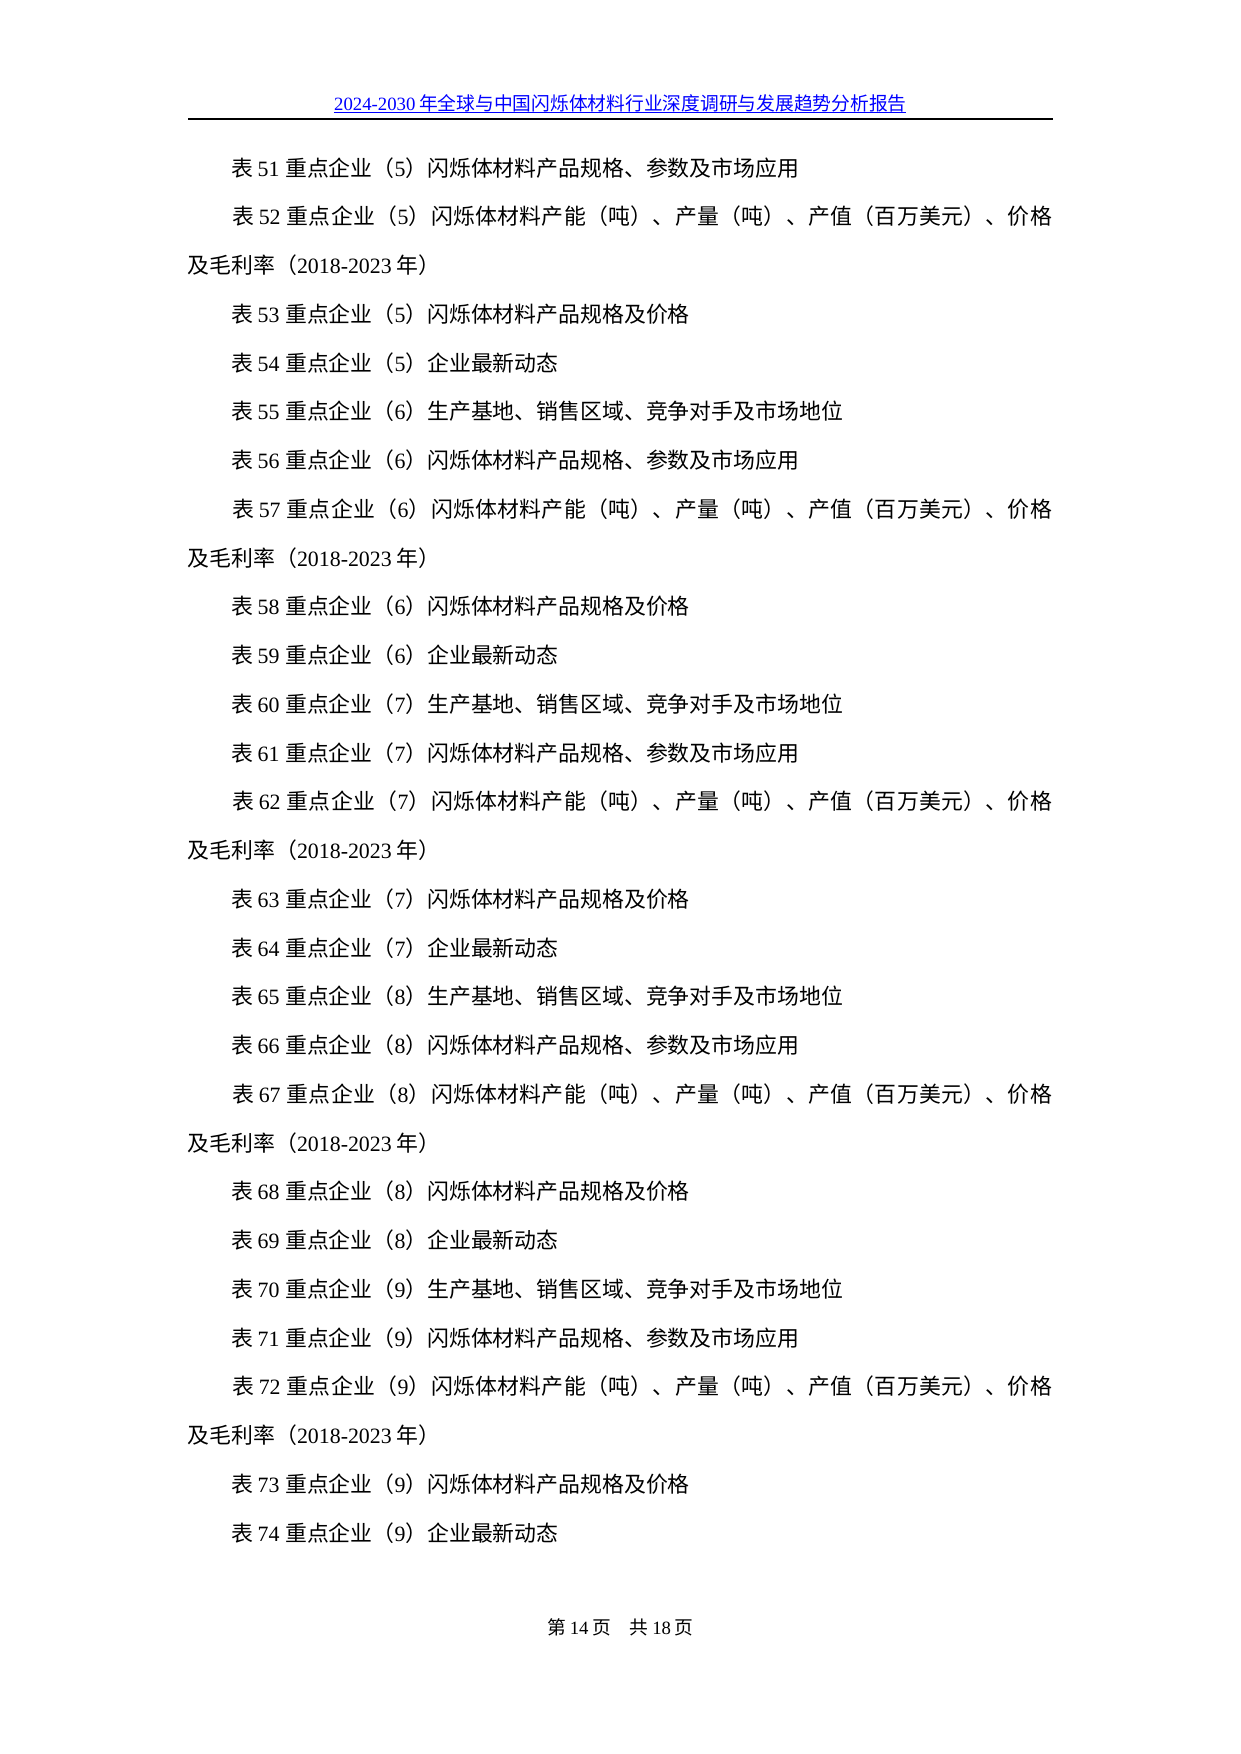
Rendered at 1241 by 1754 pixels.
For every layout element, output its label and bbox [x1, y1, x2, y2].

text [187, 150, 1053, 1548]
